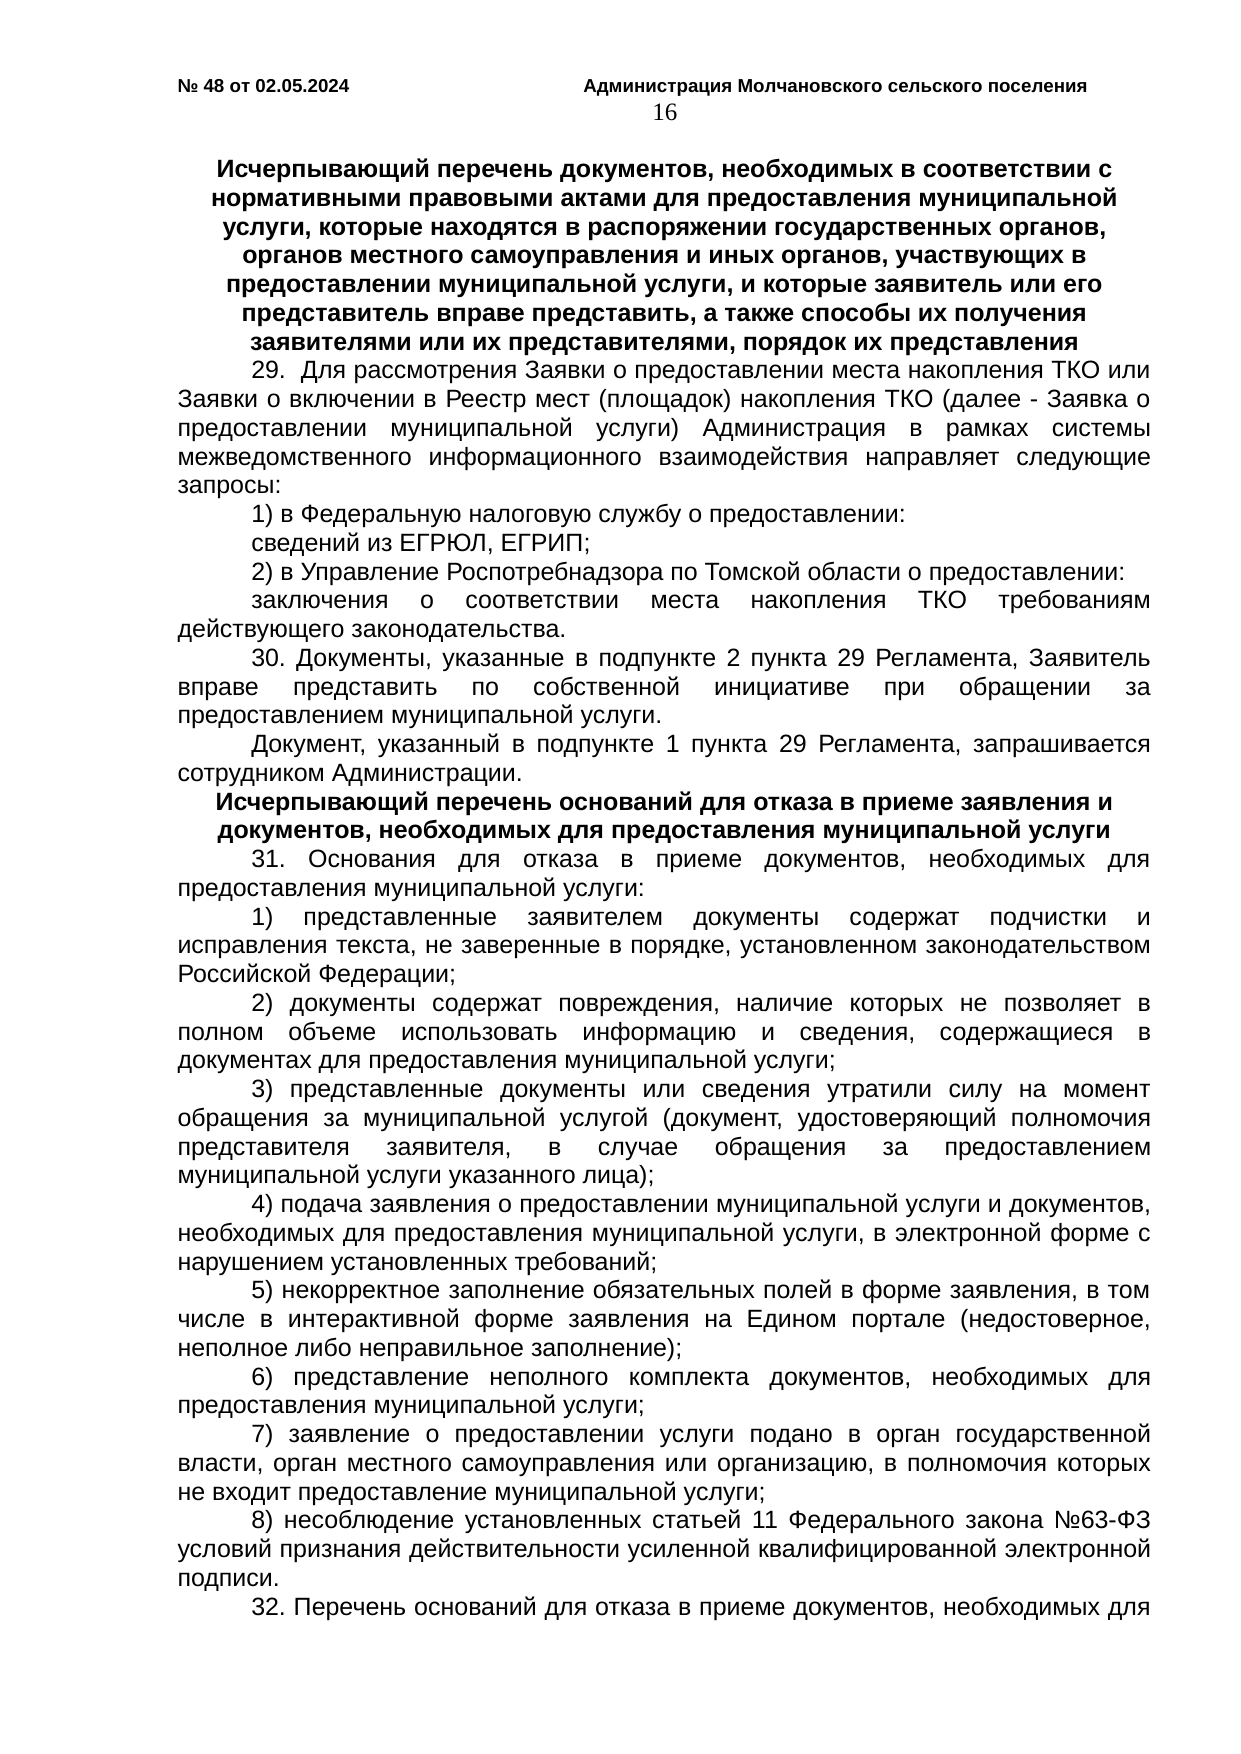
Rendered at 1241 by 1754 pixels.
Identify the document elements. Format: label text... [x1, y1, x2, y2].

text 7) заявление о предоставлении услуги подано в орган государственной власти, орган местного самоуправления или организацию, в полномочия которых не входит предоставление муниципальной услуги; [177, 1419, 1152, 1505]
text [177, 1592, 1152, 1620]
text Исчерпывающий перечень документов, необходимых в соответствии с нормативными правовыми актами для предоставления муниципальной услуги, которые находятся в распоряжении государственных органов, органов местного самоуправления и иных органов, участвующих в предоставлении муниципальной услуги, и которые заявитель или его представитель вправе представить, а также способы их получения заявителями или их представителями, порядок их представления [177, 154, 1152, 355]
text 31. Основания для отказа в приеме документов, необходимых для предоставления муниципальной услуги: [177, 844, 1152, 902]
text Исчерпывающий перечень оснований для отказа в приеме заявления и документов, необходимых для предоставления муниципальной услуги [177, 787, 1152, 844]
text 2) в Управление Роспотребнадзора по Томской области о предоставлении: [177, 557, 1152, 585]
text 30. Документы, указанные в подпункте 2 пункта 29 Регламента, Заявитель вправе представить по собственной инициативе при обращении за предоставлением муниципальной услуги. [177, 643, 1152, 729]
text 5) некорректное заполнение обязательных полей в форме заявления, в том числе в интерактивной форме заявления на Едином портале (недостоверное, неполное либо неправильное заполнение); [177, 1275, 1152, 1362]
text 6) представление неполного комплекта документов, необходимых для предоставления муниципальной услуги; [177, 1362, 1152, 1419]
text Документ, указанный в подпункте 1 пункта 29 Регламента, запрашивается сотрудником Администрации. [177, 729, 1152, 787]
text 3) представленные документы или сведения утратили силу на момент обращения за муниципальной услугой (документ, удостоверяющий полномочия представителя заявителя, в случае обращения за предоставлением муниципальной услуги указанного лица); [177, 1074, 1152, 1189]
text 4) подача заявления о предоставлении муниципальной услуги и документов, необходимых для предоставления муниципальной услуги, в электронной форме с нарушением установленных требований; [177, 1189, 1152, 1275]
text 8) несоблюдение установленных статьей 11 Федерального закона №63-ФЗ условий признания действительности усиленной квалифицированной электронной подписи. [177, 1505, 1152, 1592]
text 1) в Федеральную налоговую службу о предоставлении: [177, 499, 1152, 528]
text 2) документы содержат повреждения, наличие которых не позволяет в полном объеме использовать информацию и сведения, содержащиеся в документах для предоставления муниципальной услуги; [177, 988, 1152, 1074]
text 29. Для рассмотрения Заявки о предоставлении места накопления ТКО или Заявки о включении в Реестр мест (площадок) накопления ТКО (далее - Заявка о предоставлении муниципальной услуги) Администрация в рамках системы межведомственного информационного взаимодействия направляет следующие запросы: [177, 355, 1152, 499]
text 1) представленные заявителем документы содержат подчистки и исправления текста, не заверенные в порядке, установленном законодательством Российской Федерации; [177, 902, 1152, 988]
text заключения о соответствии места накопления ТКО требованиям действующего законодательства. [177, 585, 1152, 643]
text сведений из ЕГРЮЛ, ЕГРИП; [177, 528, 1152, 557]
